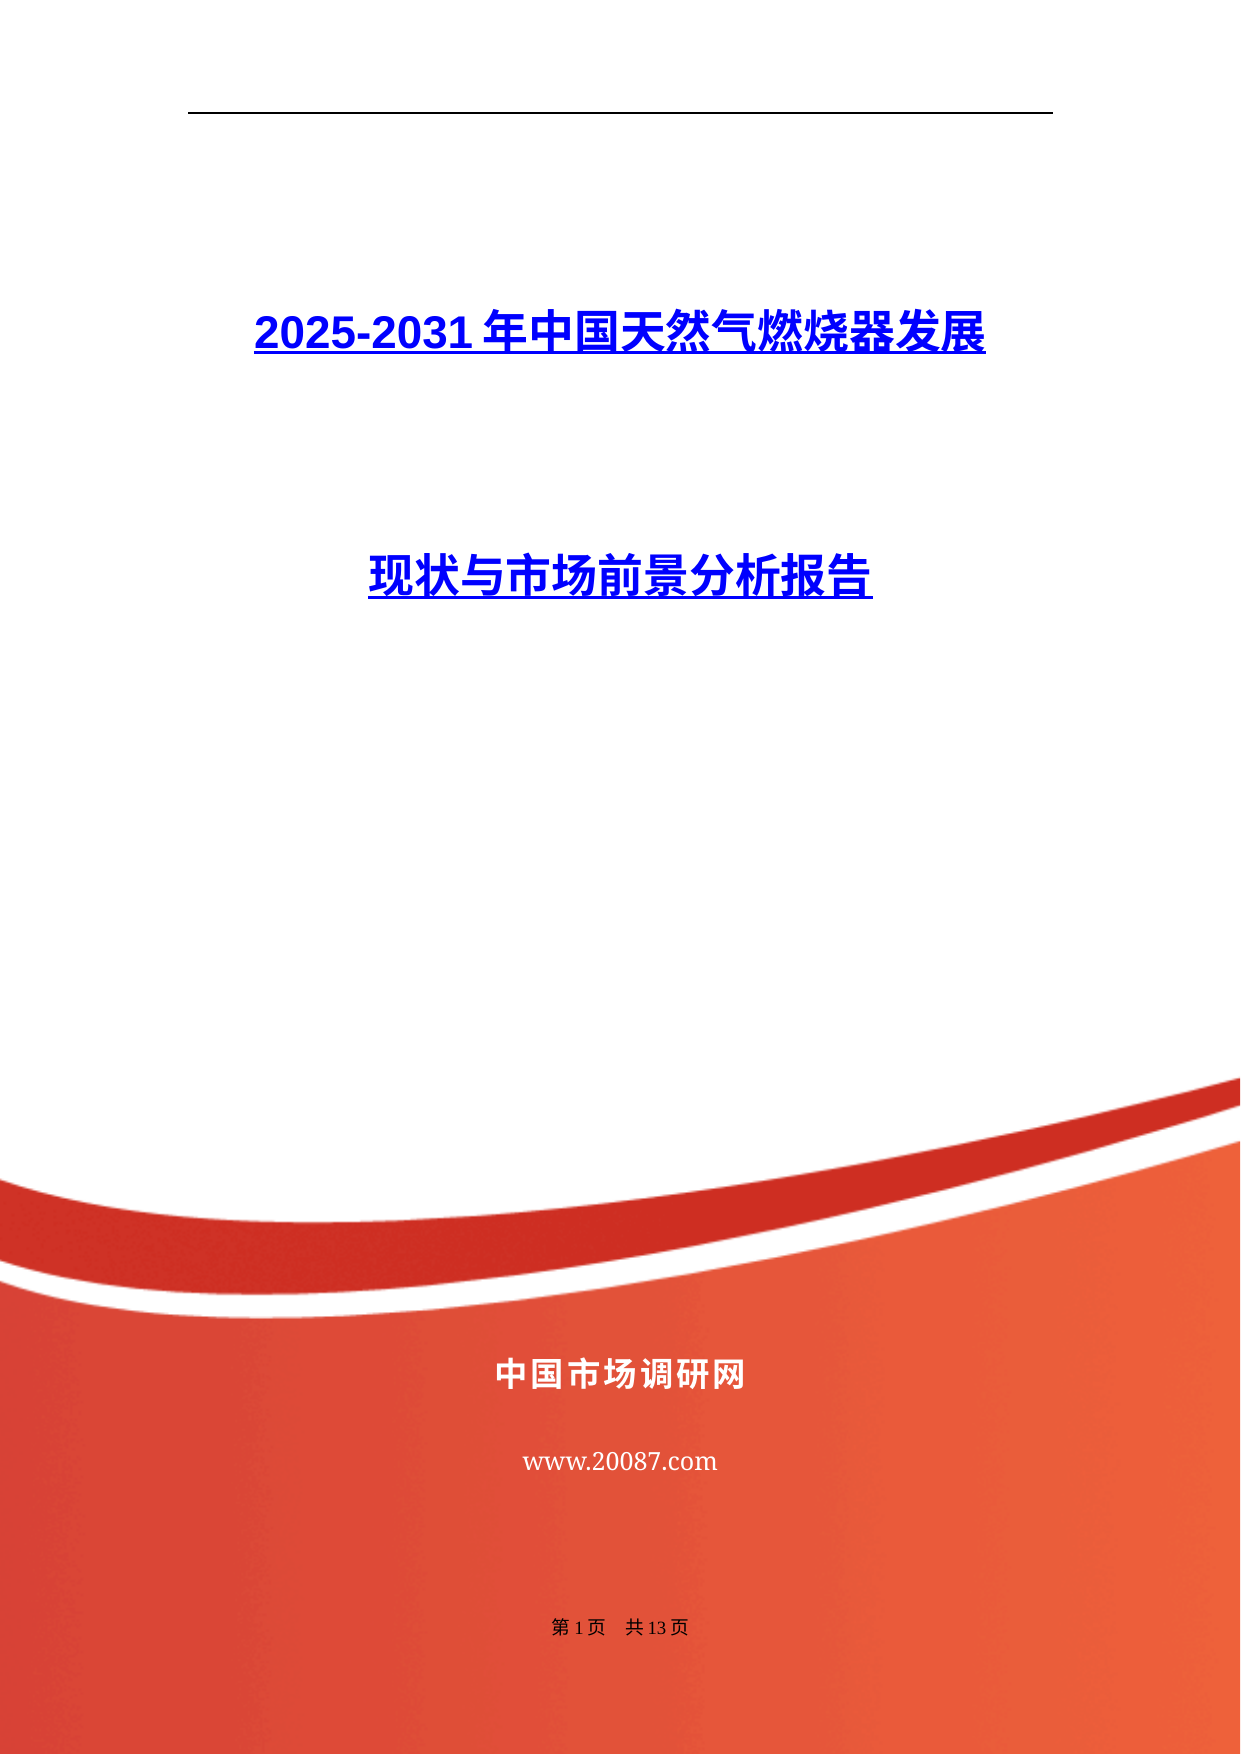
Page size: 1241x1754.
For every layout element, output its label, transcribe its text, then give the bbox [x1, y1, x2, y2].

subtitle 中国市场调研网 [187, 1339, 1053, 1404]
picture [0, 1006, 1241, 1754]
text www.20087.com [187, 1428, 1053, 1493]
table_header 2025-2031年中国天然气燃烧器发展现状与市场前景分析报告 [188, 207, 1053, 773]
